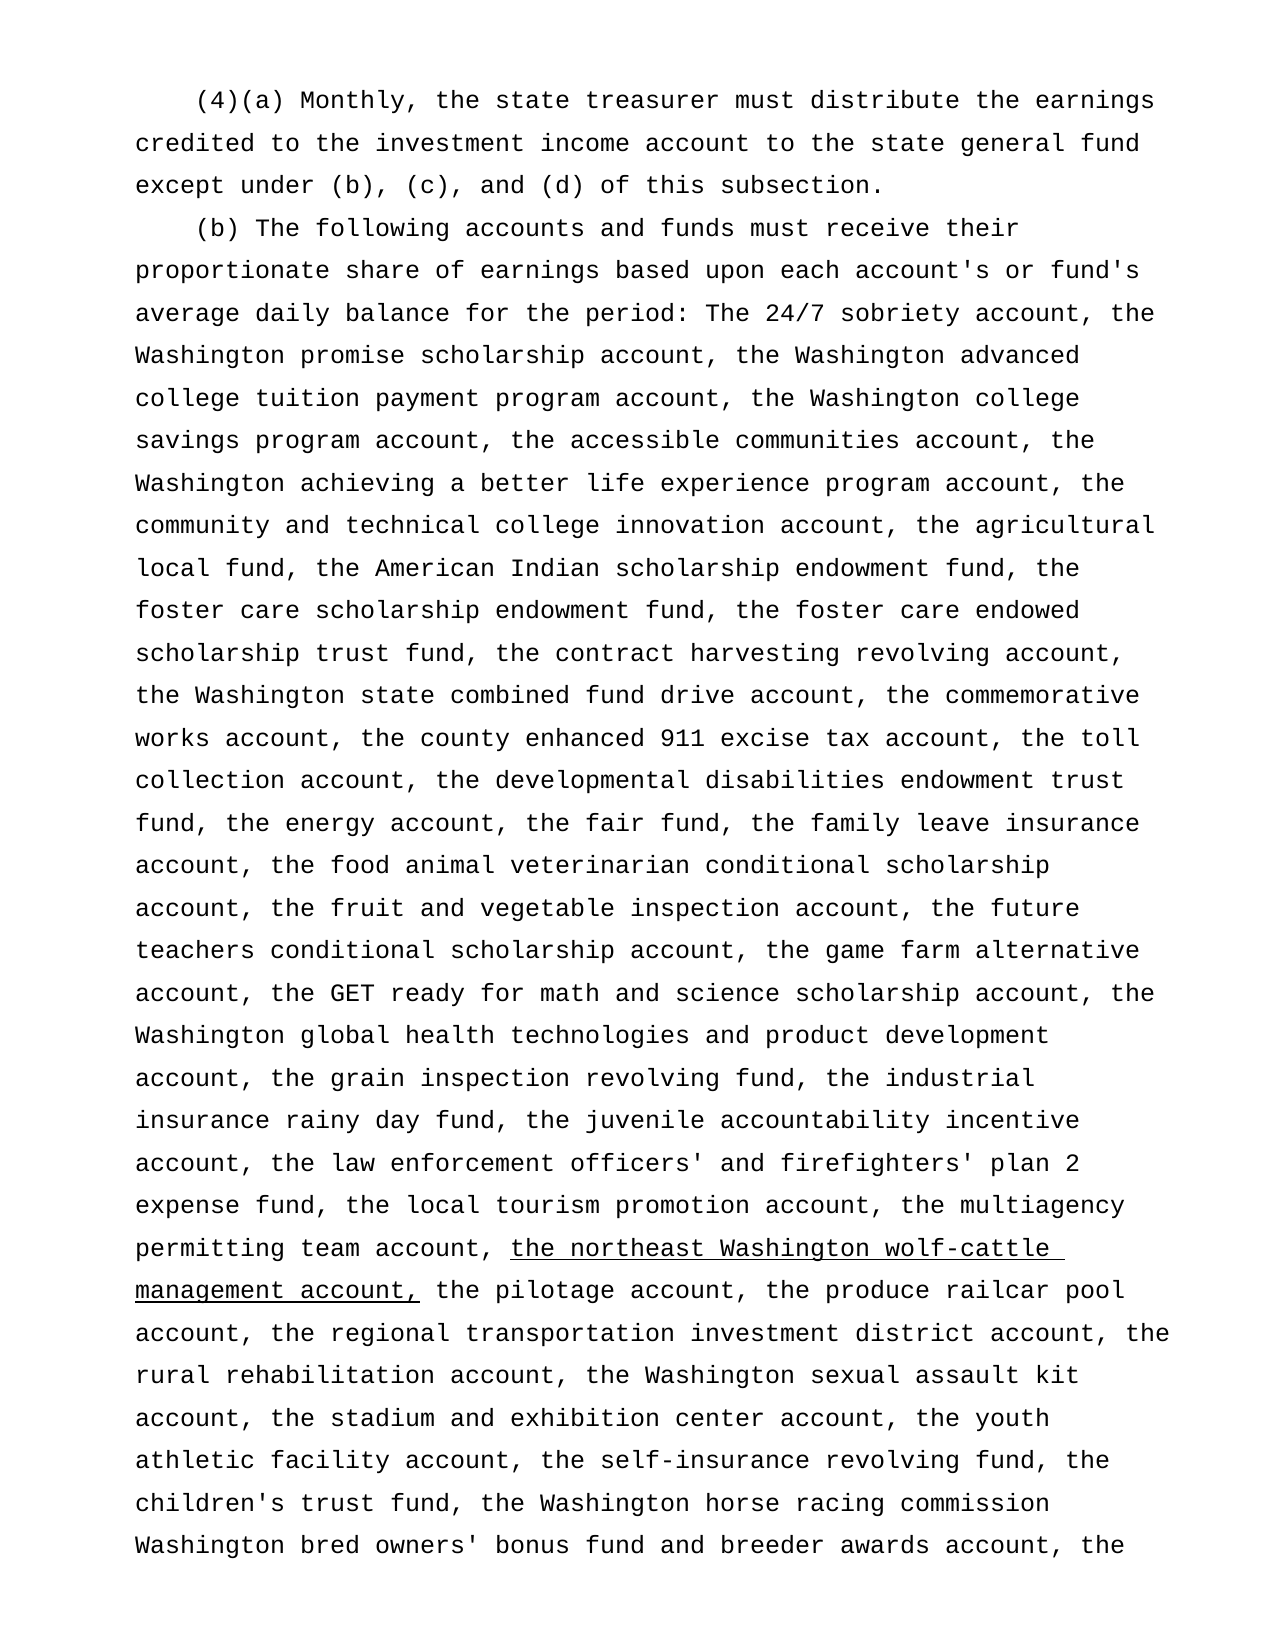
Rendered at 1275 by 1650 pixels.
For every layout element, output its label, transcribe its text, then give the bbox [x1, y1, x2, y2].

text (4)(a) Monthly, the state treasurer must distribute the earnings credited to the investment income account to the state general fund except under (b), (c), and (d) of this subsection. [135, 75, 1170, 202]
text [135, 202, 1170, 1562]
